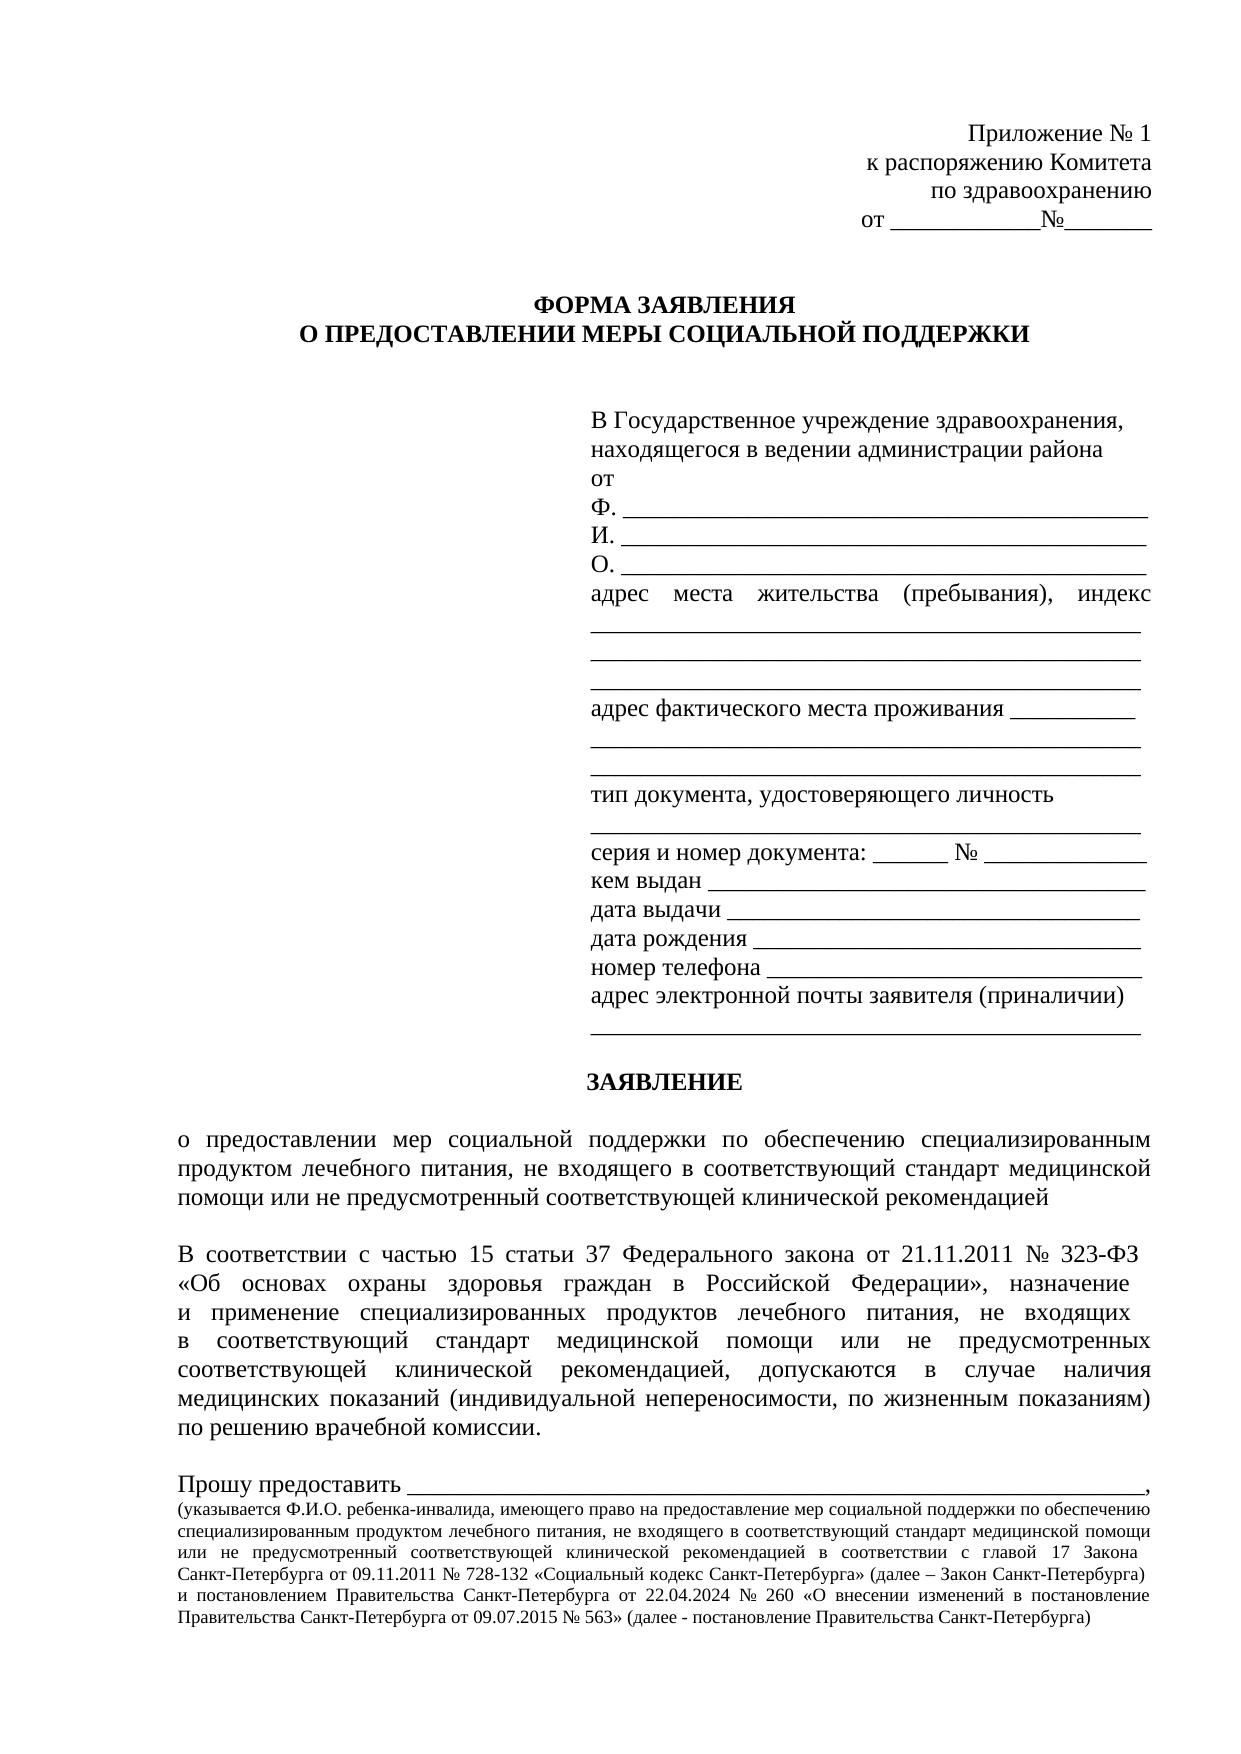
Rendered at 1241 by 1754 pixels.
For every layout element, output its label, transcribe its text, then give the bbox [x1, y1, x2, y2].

text Приложение № 1 [177, 118, 1152, 147]
text В соответствии с частью 15 статьи 37 Федерального закона от 21.11.2011 № 323-ФЗ «Об основах охраны здоровья граждан в Российской Федерации», назначение и применение специализированных продуктов лечебного питания, не входящих в соответствующий стандарт медицинской помощи или не предусмотренных соответствующей клинической рекомендацией, допускаются в случае наличия медицинских показаний (индивидуальной непереносимости, по жизненным показаниям) по решению врачебной комиссии. [177, 1239, 1152, 1441]
text от ____________№_______ [177, 204, 1152, 233]
text Прошу предоставить ___________________________________________________________, [177, 1469, 1152, 1498]
text серия и номер документа: ______ № _____________ [591, 837, 1152, 866]
text о предоставлении мер социальной поддержки по обеспечению специализированным продуктом лечебного питания, не входящего в соответствующий стандарт медицинской помощи или не предусмотренный соответствующей клинической рекомендацией [177, 1124, 1152, 1211]
text тип документа, удостоверяющего личность [591, 779, 1152, 808]
text И. __________________________________________ [591, 521, 1152, 549]
text О. __________________________________________ [591, 549, 1152, 578]
text ЗАЯВЛЕНИЕ [177, 1067, 1152, 1096]
text ФОРМА ЗАЯВЛЕНИЯ [177, 291, 1152, 319]
text ____________________________________________ [591, 664, 1152, 693]
text по здравоохранению [177, 176, 1152, 204]
text от [591, 463, 1152, 492]
text В Государственное учреждение здравоохранения, [591, 406, 1152, 434]
text адрес места жительства (пребывания), индекс ____________________________________________ [591, 578, 1152, 636]
text находящегося в ведении администрации района [591, 434, 1152, 463]
text к распоряжению Комитета [177, 147, 1152, 176]
text ____________________________________________ [591, 1009, 1152, 1038]
text ____________________________________________ [591, 751, 1152, 779]
text адрес электронной почты заявителя (приналичии) [591, 981, 1152, 1009]
text номер телефона ______________________________ [591, 952, 1152, 981]
text адрес фактического места проживания __________ [591, 693, 1152, 722]
text (указывается Ф.И.О. ребенка-инвалида, имеющего право на предоставление мер социальной поддержки по обеспечению специализированным продуктом лечебного питания, не входящего в соответствующий стандарт медицинской помощи или не предусмотренный соответствующей клинической рекомендацией в соответствии с главой 17 Закона Санкт-Петербурга от 09.11.2011 № 728-132 «Социальный кодекс Санкт-Петербурга» (далее – Закон Санкт-Петербурга) и постановлением Правительства Санкт-Петербурга от 22.04.2024 № 260 «О внесении изменений в постановление Правительства Санкт-Петербурга от 09.07.2015 № 563» (далее - постановление Правительства Санкт-Петербурга) [177, 1498, 1152, 1627]
text дата выдачи _________________________________ [591, 894, 1152, 923]
text О ПРЕДОСТАВЛЕНИИ МЕРЫ СОЦИАЛЬНОЙ ПОДДЕРЖКИ [177, 319, 1152, 348]
text дата рождения _______________________________ [591, 923, 1152, 952]
text ____________________________________________ [591, 722, 1152, 751]
text ____________________________________________ [591, 808, 1152, 837]
text Ф. __________________________________________ [591, 492, 1152, 521]
text ____________________________________________ [591, 636, 1152, 664]
text кем выдан ___________________________________ [591, 866, 1152, 894]
